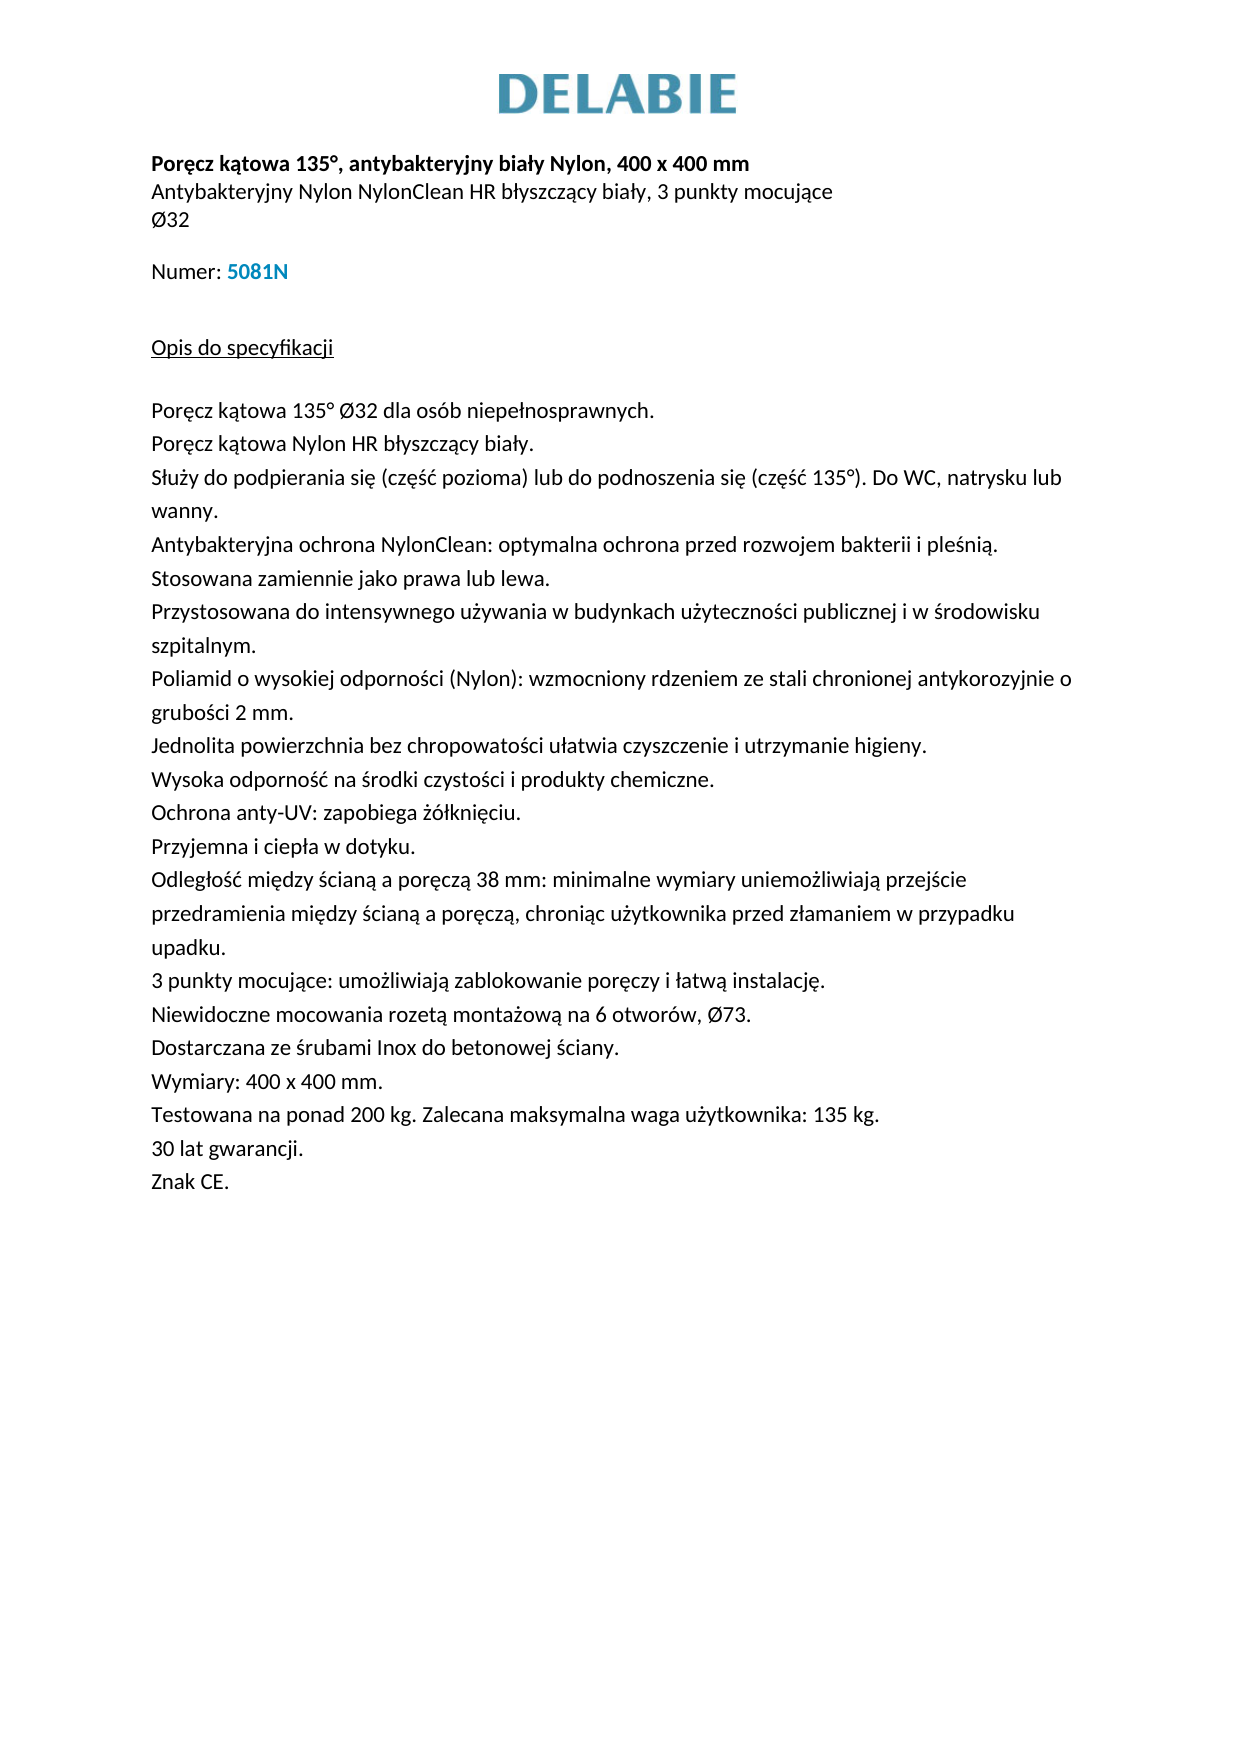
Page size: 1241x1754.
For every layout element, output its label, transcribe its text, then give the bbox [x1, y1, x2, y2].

text Przyjemna i ciepła w dotyku. [151, 832, 1084, 860]
text Ø32 [151, 205, 1084, 233]
text Poręcz kątowa 135°, antybakteryjny biały Nylon, 400 x 400 mm [151, 149, 1084, 177]
text Przystosowana do intensywnego używania w budynkach użyteczności publicznej i w środowisku szpitalnym. [151, 597, 1084, 659]
text Ochrona anty-UV: zapobiega żółknięciu. [151, 798, 1084, 827]
text Poręcz kątowa 135° Ø32 dla osób niepełnosprawnych. [151, 396, 1084, 424]
text Antybakteryjny Nylon NylonClean HR błyszczący biały, 3 punkty mocujące [151, 177, 1084, 205]
text Służy do podpierania się (część pozioma) lub do podnoszenia się (część 135°). Do WC, natrysku lub wanny. [151, 463, 1084, 525]
text Niewidoczne mocowania rozetą montażową na 6 otworów, Ø73. [151, 1000, 1084, 1028]
text Znak CE. [151, 1167, 1084, 1196]
text Dostarczana ze śrubami Inox do betonowej ściany. [151, 1033, 1084, 1061]
text Antybakteryjna ochrona NylonClean: optymalna ochrona przed rozwojem bakterii i pleśnią. [151, 530, 1084, 558]
text Numer: 5081N [151, 257, 1084, 285]
text Wysoka odporność na środki czystości i produkty chemiczne. [151, 765, 1084, 793]
text Jednolita powierzchnia bez chropowatości ułatwia czyszczenie i utrzymanie higieny. [151, 731, 1084, 759]
text Testowana na ponad 200 kg. Zalecana maksymalna waga użytkownika: 135 kg. [151, 1100, 1084, 1128]
picture [497, 74, 738, 114]
text Stosowana zamiennie jako prawa lub lewa. [151, 564, 1084, 592]
text 30 lat gwarancji. [151, 1134, 1084, 1162]
text Poliamid o wysokiej odporności (Nylon): wzmocniony rdzeniem ze stali chronionej antykorozyjnie o grubości 2 mm. [151, 664, 1084, 726]
text Wymiary: 400 x 400 mm. [151, 1067, 1084, 1095]
text 3 punkty mocujące: umożliwiają zablokowanie poręczy i łatwą instalację. [151, 966, 1084, 994]
text Opis do specyfikacji [151, 333, 1084, 361]
text Odległość między ścianą a poręczą 38 mm: minimalne wymiary uniemożliwiają przejście przedramienia między ścianą a poręczą, chroniąc użytkownika przed złamaniem w przypadku upadku. [151, 866, 1084, 961]
text Poręcz kątowa Nylon HR błyszczący biały. [151, 429, 1084, 458]
